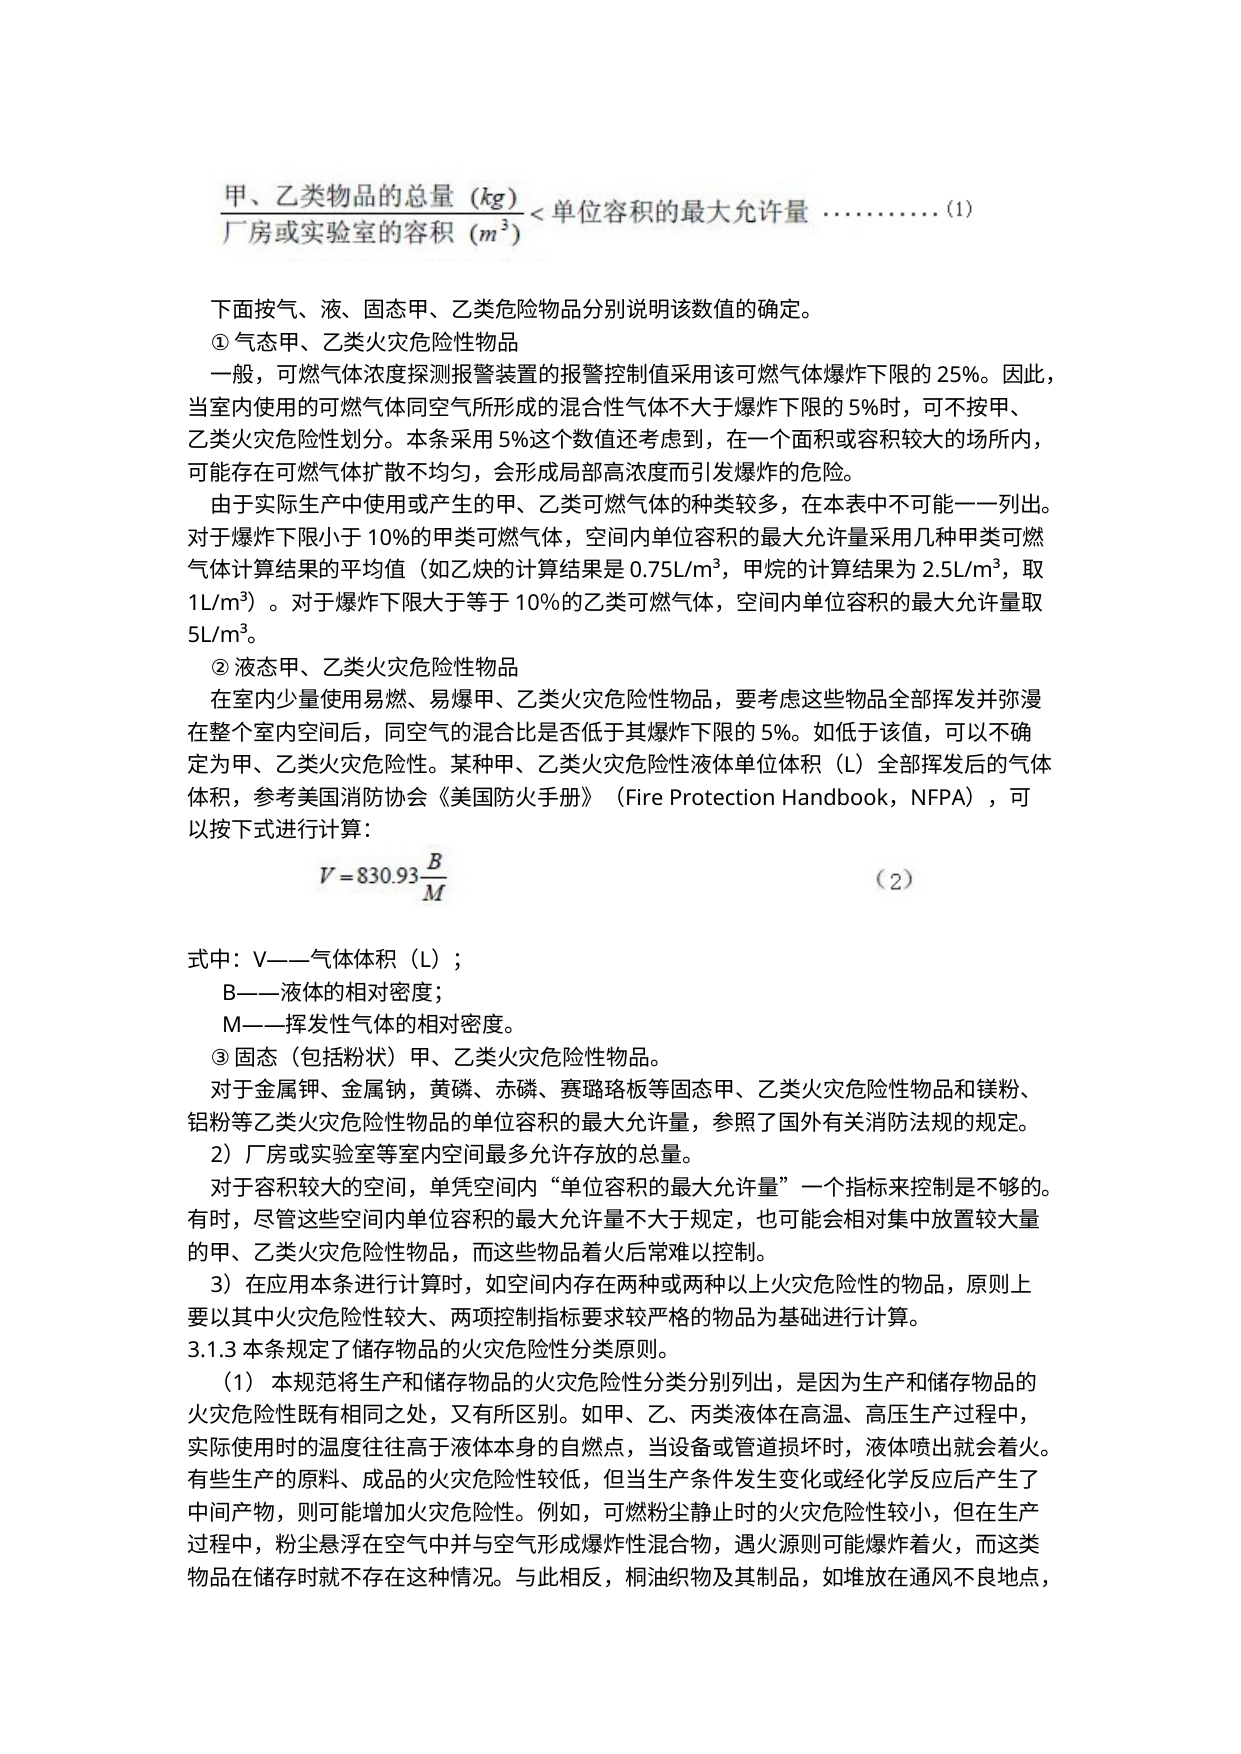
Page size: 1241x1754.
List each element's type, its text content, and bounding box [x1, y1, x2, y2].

text 下面按气、液、固态甲、乙类危险物品分别说明该数值的确定。 ①气态甲、乙类火灾危险性物品 一般，可燃气体浓度探测报警装置的报警控制值采用该可燃气体爆炸下限的25%。因此，当室内使用的可燃气体同空气所形成的混合性气体不大于爆炸下限的5%时，可不按甲、乙类火灾危险性划分。本条采用5%这个数值还考虑到，在一个面积或容积较大的场所内，可能存在可燃气体扩散不均匀，会形成局部高浓度而引发爆炸的危险。 由于实际生产中使用或产生的甲、乙类可燃气体的种类较多，在本表中不可能一一列出。对于爆炸下限小于10%的甲类可燃气体，空间内单位容积的最大允许量采用几种甲类可燃气体计算结果的平均值（如乙炔的计算结果是0.75L/m³，甲烷的计算结果为2.5L/m³，取1L/m³）。对于爆炸下限大于等于10％的乙类可燃气体，空间内单位容积的最大允许量取5L/m³。 ②液态甲、乙类火灾危险性物品 在室内少量使用易燃、易爆甲、乙类火灾危险性物品，要考虑这些物品全部挥发并弥漫在整个室内空间后，同空气的混合比是否低于其爆炸下限的5%。如低于该值，可以不确定为甲、乙类火灾危险性。某种甲、乙类火灾危险性液体单位体积（L）全部挥发后的气体体积，参考美国消防协会《美国防火手册》（Fire Protection Handbook，NFPA），可以按下式进行计算： [187, 292, 1053, 844]
picture [210, 162, 1031, 262]
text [187, 942, 1053, 1592]
picture [297, 844, 943, 912]
